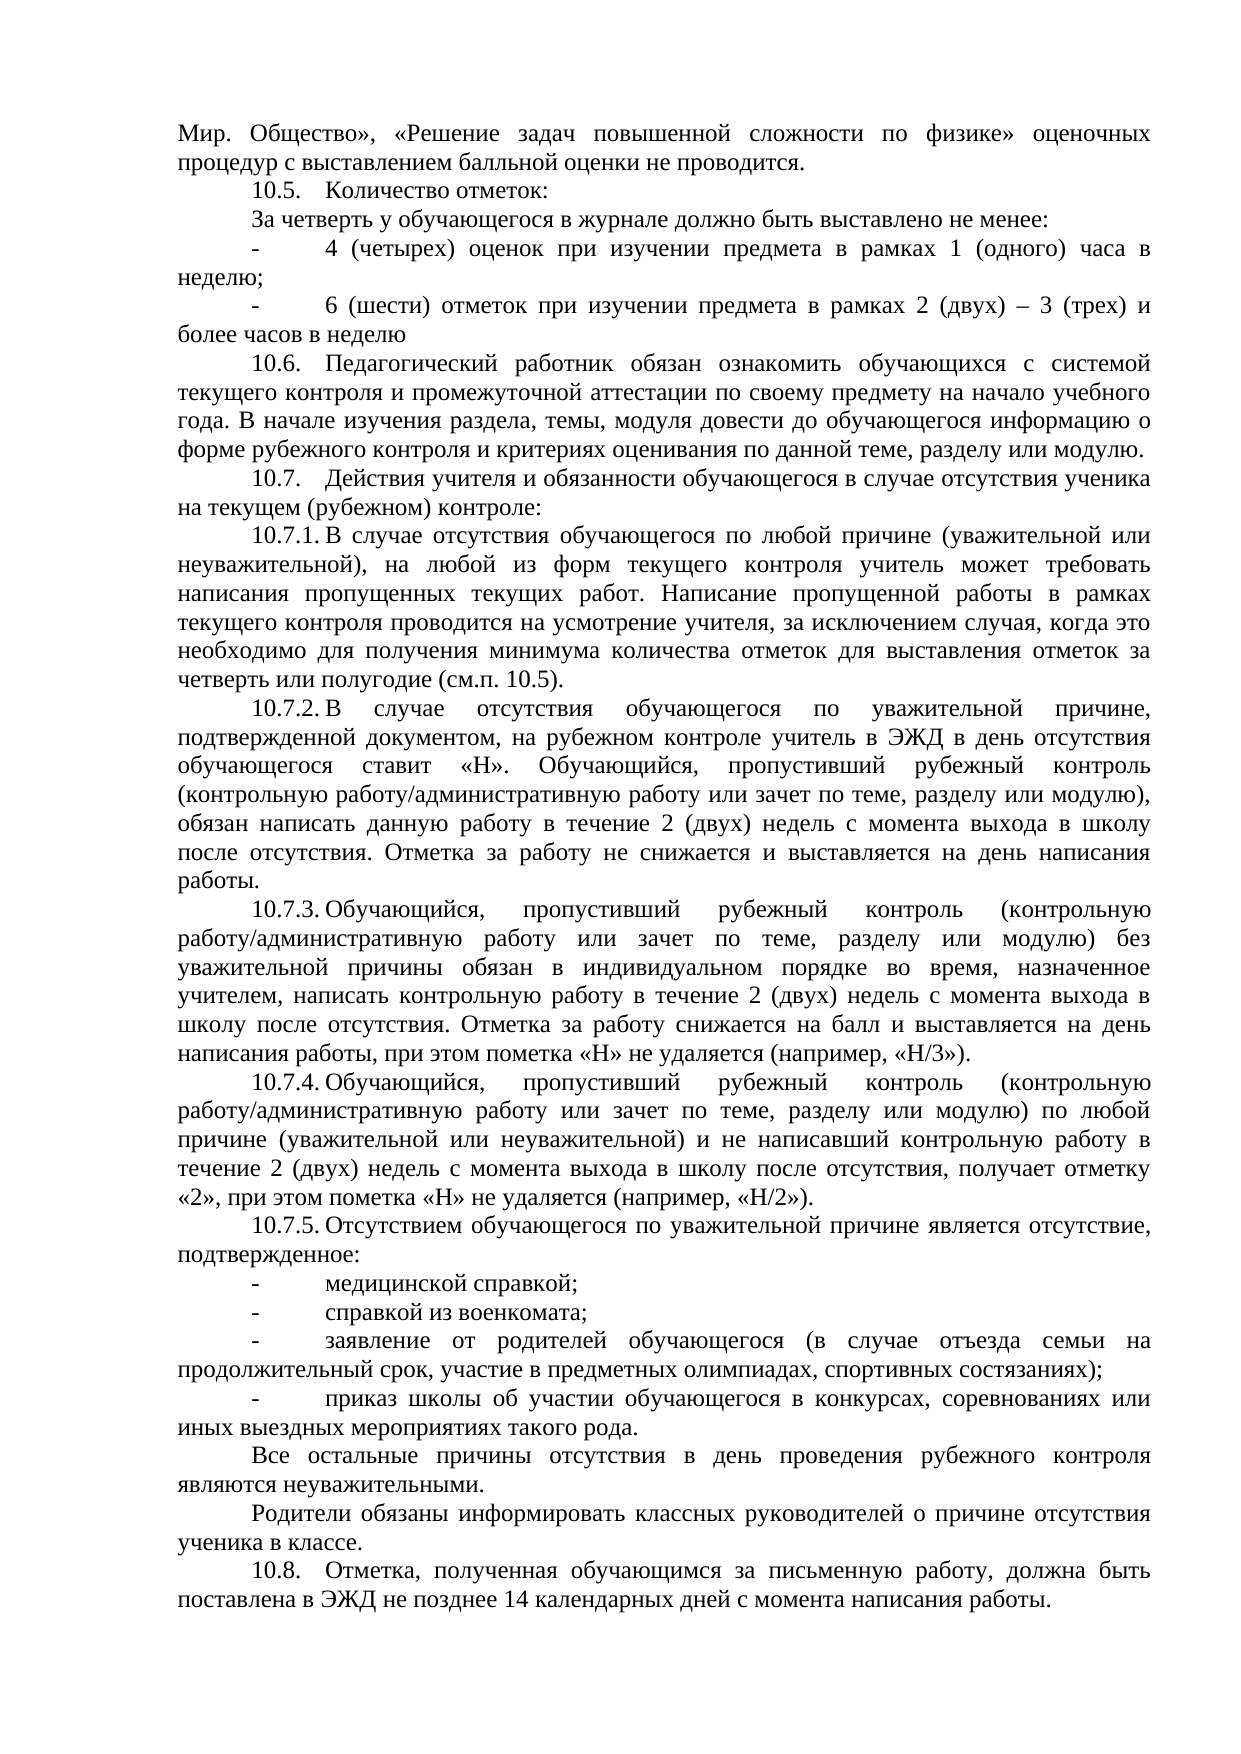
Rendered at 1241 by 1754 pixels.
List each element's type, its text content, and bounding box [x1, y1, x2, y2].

text 10.7.2. В случае отсутствия обучающегося по уважительной причине, подтвержденной документом, на рубежном контроле учитель в ЭЖД в день отсутствия обучающегося ставит «Н». Обучающийся, пропустивший рубежный контроль (контрольную работу/административную работу или зачет по теме, разделу или модулю), обязан написать данную работу в течение 2 (двух) недель с момента выхода в школу после отсутствия. Отметка за работу не снижается и выставляется на день написания работы. [177, 693, 1152, 894]
text - заявление от родителей обучающегося (в случае отъезда семьи на продолжительный срок, участие в предметных олимпиадах, спортивных состязаниях); [177, 1326, 1152, 1383]
text 10.7.1. В случае отсутствия обучающегося по любой причине (уважительной или неуважительной), на любой из форм текущего контроля учитель может требовать написания пропущенных текущих работ. Написание пропущенной работы в рамках текущего контроля проводится на усмотрение учителя, за исключением случая, когда это необходимо для получения минимума количества отметок для выставления отметок за четверть или полугодие (см.п. 10.5). [177, 521, 1152, 693]
text 10.6. Педагогический работник обязан ознакомить обучающихся с системой текущего контроля и промежуточной аттестации по своему предмету на начало учебного года. В начале изучения раздела, темы, модуля довести до обучающегося информацию о форме рубежного контроля и критериях оценивания по данной теме, разделу или модулю. [177, 348, 1152, 463]
text 10.7.5. Отсутствием обучающегося по уважительной причине является отсутствие, подтвержденное: [177, 1211, 1152, 1268]
text - 4 (четырех) оценок при изучении предмета в рамках 1 (одного) часа в неделю; [177, 233, 1152, 291]
text 10.7.4. Обучающийся, пропустивший рубежный контроль (контрольную работу/административную работу или зачет по теме, разделу или модулю) по любой причине (уважительной или неуважительной) и не написавший контрольную работу в течение 2 (двух) недель с момента выхода в школу после отсутствия, получает отметку «2», при этом пометка «Н» не удаляется (например, «Н/2»). [177, 1067, 1152, 1211]
text - приказ школы об участии обучающегося в конкурсах, соревнованиях или иных выездных мероприятиях такого рода. [177, 1383, 1152, 1441]
text 10.5. Количество отметок: [177, 176, 1152, 204]
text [177, 118, 1152, 176]
text 10.7.3. Обучающийся, пропустивший рубежный контроль (контрольную работу/административную работу или зачет по теме, разделу или модулю) без уважительной причины обязан в индивидуальном порядке во время, назначенное учителем, написать контрольную работу в течение 2 (двух) недель с момента выхода в школу после отсутствия. Отметка за работу снижается на балл и выставляется на день написания работы, при этом пометка «Н» не удаляется (например, «Н/3»). [177, 894, 1152, 1067]
text - 6 (шести) отметок при изучении предмета в рамках 2 (двух) – 3 (трех) и более часов в неделю [177, 291, 1152, 348]
text За четверть у обучающегося в журнале должно быть выставлено не менее: [177, 204, 1152, 233]
text Родители обязаны информировать классных руководителей о причине отсутствия ученика в классе. [177, 1498, 1152, 1556]
text 10.7. Действия учителя и обязанности обучающегося в случае отсутствия ученика на текущем (рубежном) контроле: [177, 463, 1152, 521]
text - медицинской справкой; [177, 1268, 1152, 1297]
text 10.8. Отметка, полученная обучающимся за письменную работу, должна быть поставлена в ЭЖД не позднее 14 календарных дней с момента написания работы. [177, 1556, 1152, 1613]
text Все остальные причины отсутствия в день проведения рубежного контроля являются неуважительными. [177, 1441, 1152, 1498]
text - справкой из военкомата; [177, 1297, 1152, 1326]
